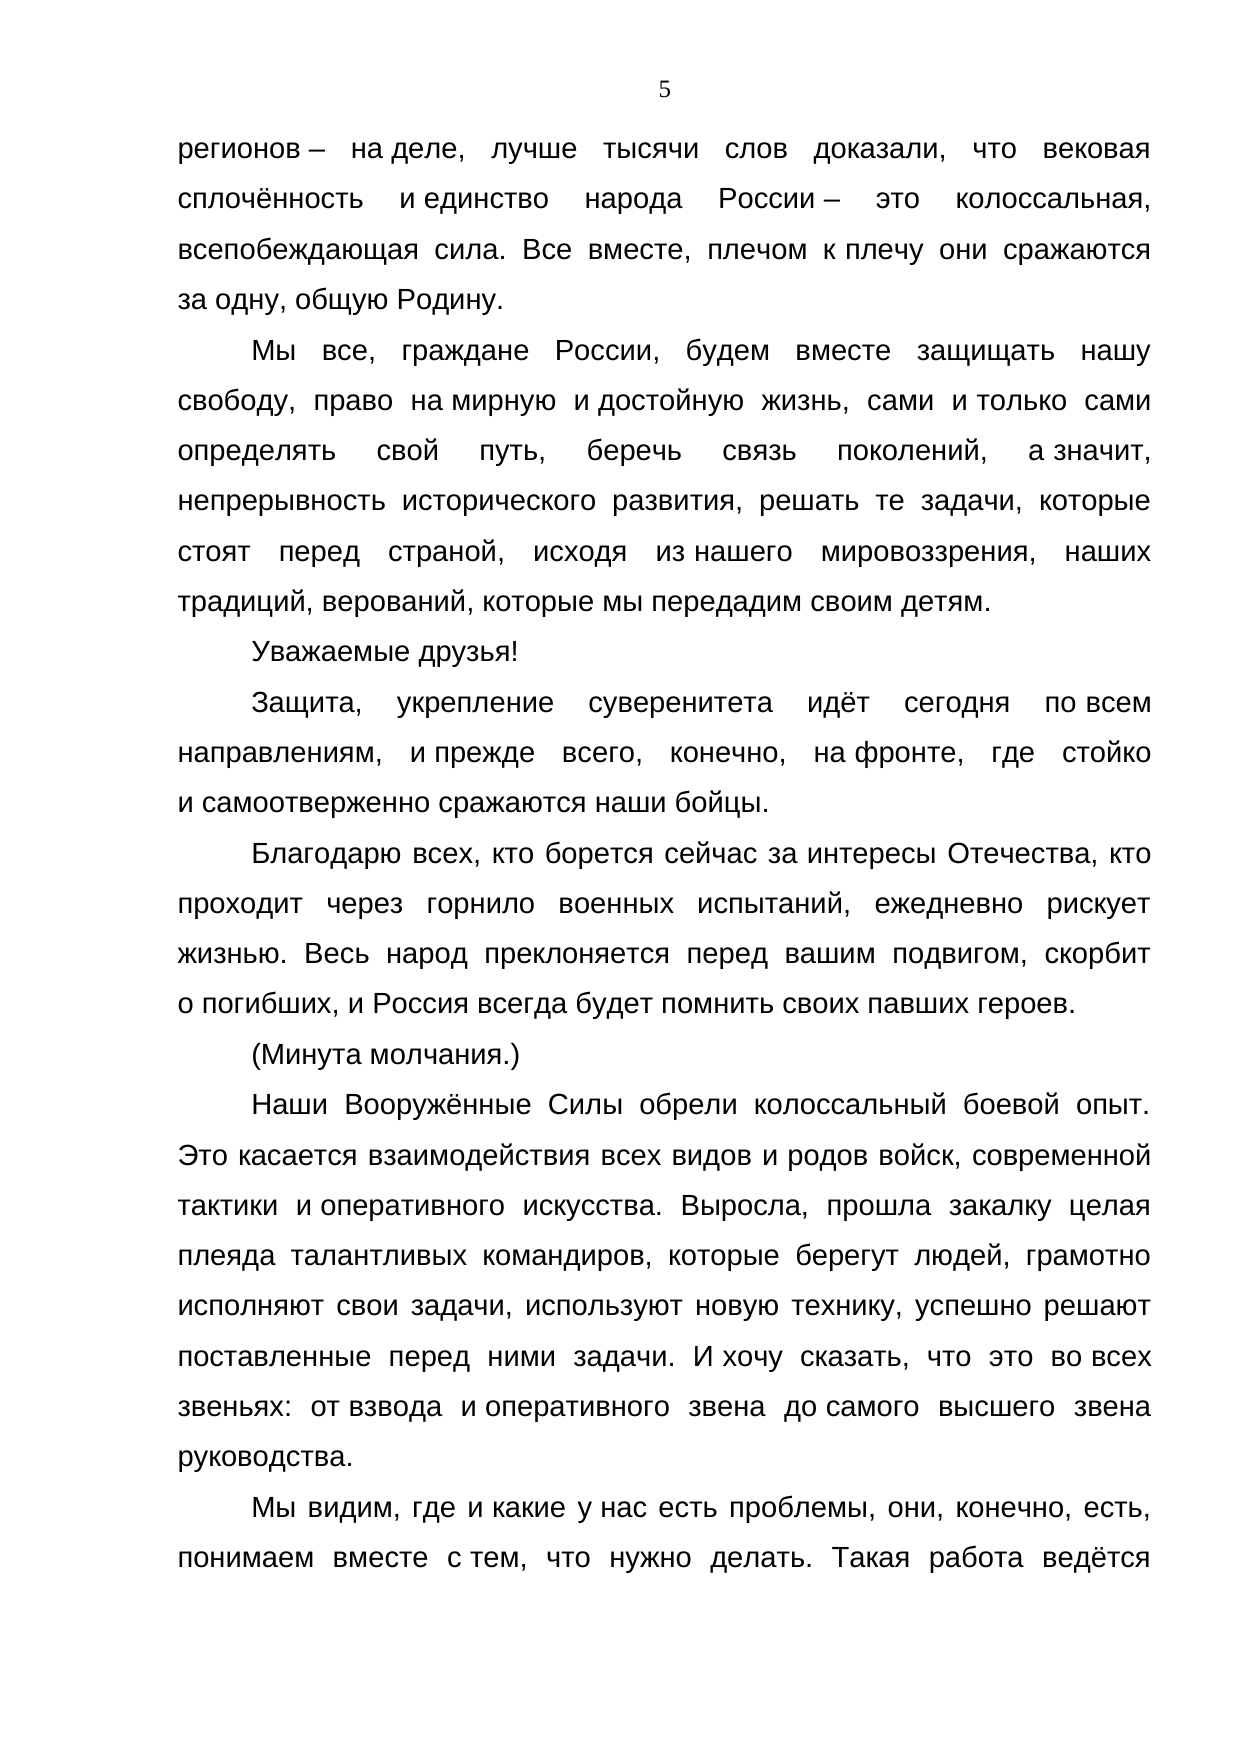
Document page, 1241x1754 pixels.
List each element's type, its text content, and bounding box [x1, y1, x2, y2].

text Защита, укрепление суверенитета идёт сегодня по всем направлениям, и прежде всего, конечно, на фронте, где стойко и самоотверженно сражаются наши бойцы. [177, 685, 1152, 819]
text Уважаемые друзья! [177, 634, 1152, 668]
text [177, 131, 1152, 316]
text (Минута молчания.) [177, 1037, 1152, 1070]
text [177, 1490, 1152, 1573]
text Наши Вооружённые Силы обрели колоссальный боевой опыт. Это касается взаимодействия всех видов и родов войск, современной тактики и оперативного искусства. Выросла, прошла закалку целая плеяда талантливых командиров, которые берегут людей, грамотно исполняют свои задачи, используют новую технику, успешно решают поставленные перед ними задачи. И хочу сказать, что это во всех звеньях: от взвода и оперативного звена до самого высшего звена руководства. [177, 1087, 1152, 1473]
text Благодарю всех, кто борется сейчас за интересы Отечества, кто проходит через горнило военных испытаний, ежедневно рискует жизнью. Весь народ преклоняется перед вашим подвигом, скорбит о погибших, и Россия всегда будет помнить своих павших героев. [177, 836, 1152, 1020]
text Мы все, граждане России, будем вместе защищать нашу свободу, право на мирную и достойную жизнь, сами и только сами определять свой путь, беречь связь поколений, а значит, непрерывность исторического развития, решать те задачи, которые стоят перед страной, исходя из нашего мировоззрения, наших традиций, верований, которые мы передадим своим детям. [177, 332, 1152, 618]
